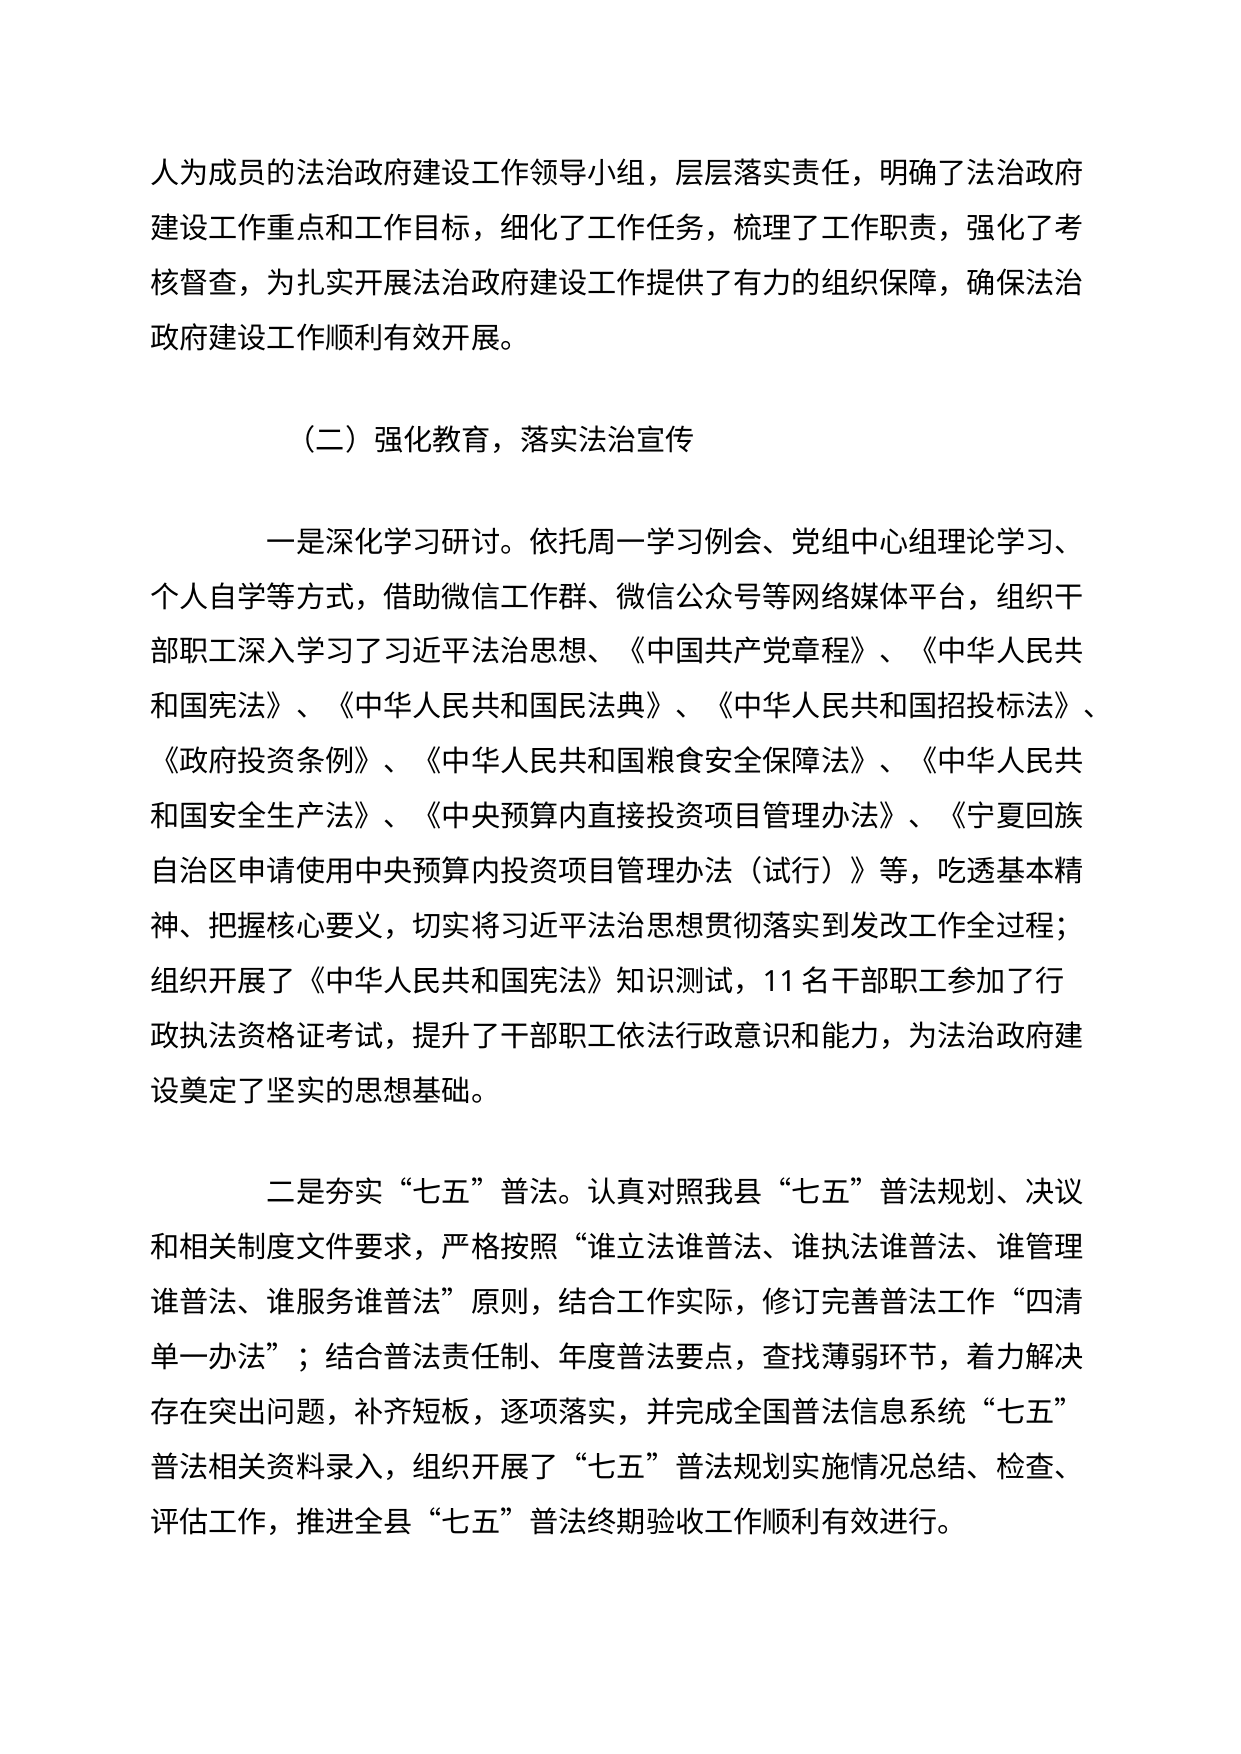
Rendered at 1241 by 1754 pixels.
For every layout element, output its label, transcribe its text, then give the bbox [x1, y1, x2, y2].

text 一是深化学习研讨。依托周一学习例会、党组中心组理论学习、个人自学等方式，借助微信工作群、微信公众号等网络媒体平台，组织干部职工深入学习了习近平法治思想、《中国共产党章程》、《中华人民共和国宪法》、《中华人民共和国民法典》、《中华人民共和国招投标法》、《政府投资条例》、《中华人民共和国粮食安全保障法》、《中华人民共和国安全生产法》、《中央预算内直接投资项目管理办法》、《宁夏回族自治区申请使用中央预算内投资项目管理办法（试行）》等，吃透基本精神、把握核心要义，切实将习近平法治思想贯彻落实到发改工作全过程；组织开展了《中华人民共和国宪法》知识测试，11名干部职工参加了行政执法资格证考试，提升了干部职工依法行政意识和能力，为法治政府建设奠定了坚实的思想基础。 [150, 518, 1090, 1109]
text 二是夯实“七五”普法。认真对照我县“七五”普法规划、决议和相关制度文件要求，严格按照“谁立法谁普法、谁执法谁普法、谁管理谁普法、谁服务谁普法”原则，结合工作实际，修订完善普法工作“四清单一办法”；结合普法责任制、年度普法要点，查找薄弱环节，着力解决存在突出问题，补齐短板，逐项落实，并完成全国普法信息系统“七五”普法相关资料录入，组织开展了“七五”普法规划实施情况总结、检查、评估工作，推进全县“七五”普法终期验收工作顺利有效进行。 [150, 1169, 1090, 1541]
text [150, 150, 1090, 357]
text （二）强化教育，落实法治宣传 [150, 416, 1090, 459]
